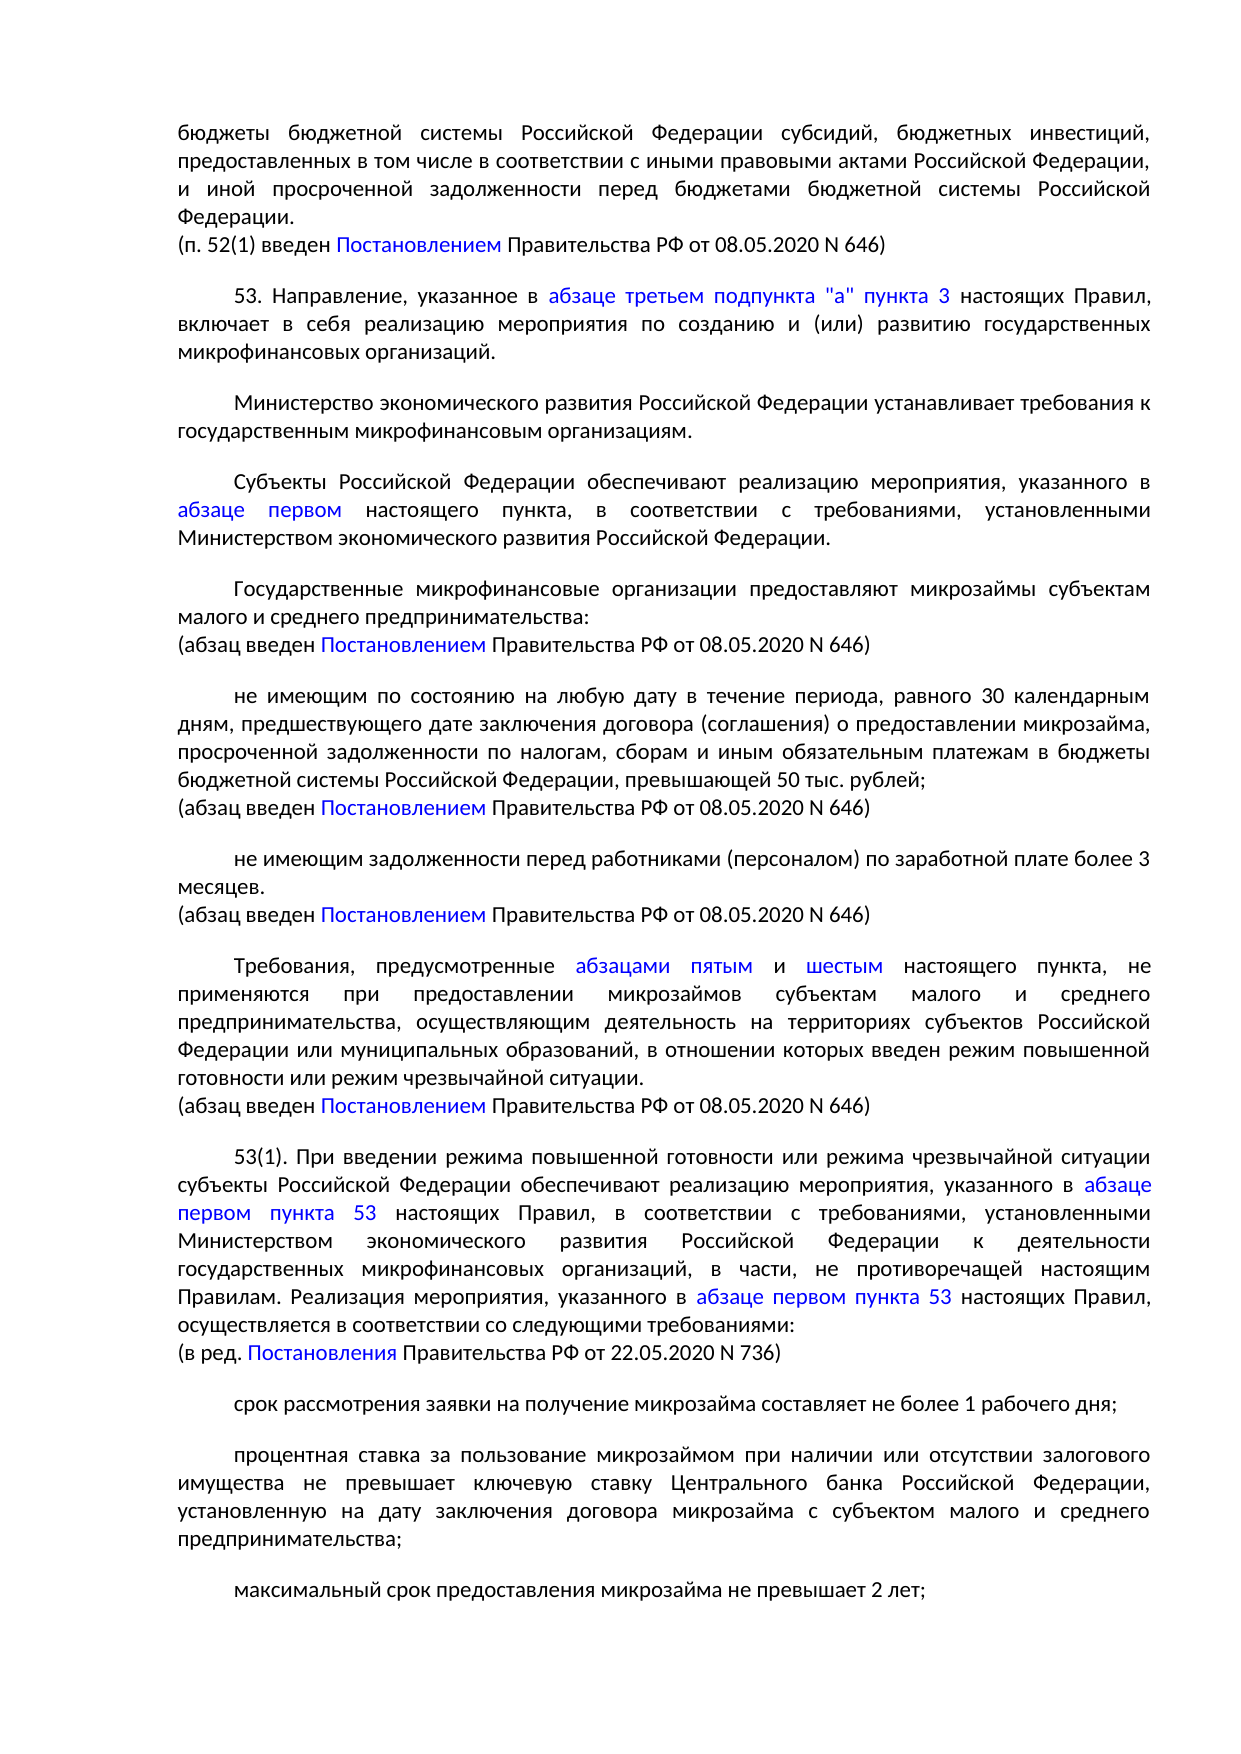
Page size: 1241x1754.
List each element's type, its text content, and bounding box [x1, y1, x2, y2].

text Требования, предусмотренные абзацами пятым и шестым настоящего пункта, не применяются при предоставлении микрозаймов субъектам малого и среднего предпринимательства, осуществляющим деятельность на территориях субъектов Российской Федерации или муниципальных образований, в отношении которых введен режим повышенной готовности или режим чрезвычайной ситуации. [177, 951, 1152, 1091]
text (п. 52(1) введен Постановлением Правительства РФ от 08.05.2020 N 646) [177, 230, 1152, 258]
text максимальный срок предоставления микрозайма не превышает 2 лет; [177, 1575, 1152, 1603]
text срок рассмотрения заявки на получение микрозайма составляет не более 1 рабочего дня; [177, 1389, 1152, 1417]
text (абзац введен Постановлением Правительства РФ от 08.05.2020 N 646) [177, 793, 1152, 821]
text 53(1). При введении режима повышенной готовности или режима чрезвычайной ситуации субъекты Российской Федерации обеспечивают реализацию мероприятия, указанного в абзаце первом пункта 53 настоящих Правил, в соответствии с требованиями, установленными Министерством экономического развития Российской Федерации к деятельности государственных микрофинансовых организаций, в части, не противоречащей настоящим Правилам. Реализация мероприятия, указанного в абзаце первом пункта 53 настоящих Правил, осуществляется в соответствии со следующими требованиями: [177, 1142, 1152, 1338]
text Государственные микрофинансовые организации предоставляют микрозаймы субъектам малого и среднего предпринимательства: [177, 574, 1152, 630]
text (абзац введен Постановлением Правительства РФ от 08.05.2020 N 646) [177, 1091, 1152, 1119]
text (в ред. Постановления Правительства РФ от 22.05.2020 N 736) [177, 1338, 1152, 1366]
text Субъекты Российской Федерации обеспечивают реализацию мероприятия, указанного в абзаце первом настоящего пункта, в соответствии с требованиями, установленными Министерством экономического развития Российской Федерации. [177, 467, 1152, 551]
text (абзац введен Постановлением Правительства РФ от 08.05.2020 N 646) [177, 630, 1152, 658]
text не имеющим по состоянию на любую дату в течение периода, равного 30 календарным дням, предшествующего дате заключения договора (соглашения) о предоставлении микрозайма, просроченной задолженности по налогам, сборам и иным обязательным платежам в бюджеты бюджетной системы Российской Федерации, превышающей 50 тыс. рублей; [177, 681, 1152, 793]
text 53. Направление, указанное в абзаце третьем подпункта "а" пункта 3 настоящих Правил, включает в себя реализацию мероприятия по созданию и (или) развитию государственных микрофинансовых организаций. [177, 281, 1152, 365]
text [177, 118, 1152, 230]
text (абзац введен Постановлением Правительства РФ от 08.05.2020 N 646) [177, 900, 1152, 928]
text не имеющим задолженности перед работниками (персоналом) по заработной плате более 3 месяцев. [177, 844, 1152, 900]
text Министерство экономического развития Российской Федерации устанавливает требования к государственным микрофинансовым организациям. [177, 388, 1152, 444]
text процентная ставка за пользование микрозаймом при наличии или отсутствии залогового имущества не превышает ключевую ставку Центрального банка Российской Федерации, установленную на дату заключения договора микрозайма с субъектом малого и среднего предпринимательства; [177, 1440, 1152, 1552]
